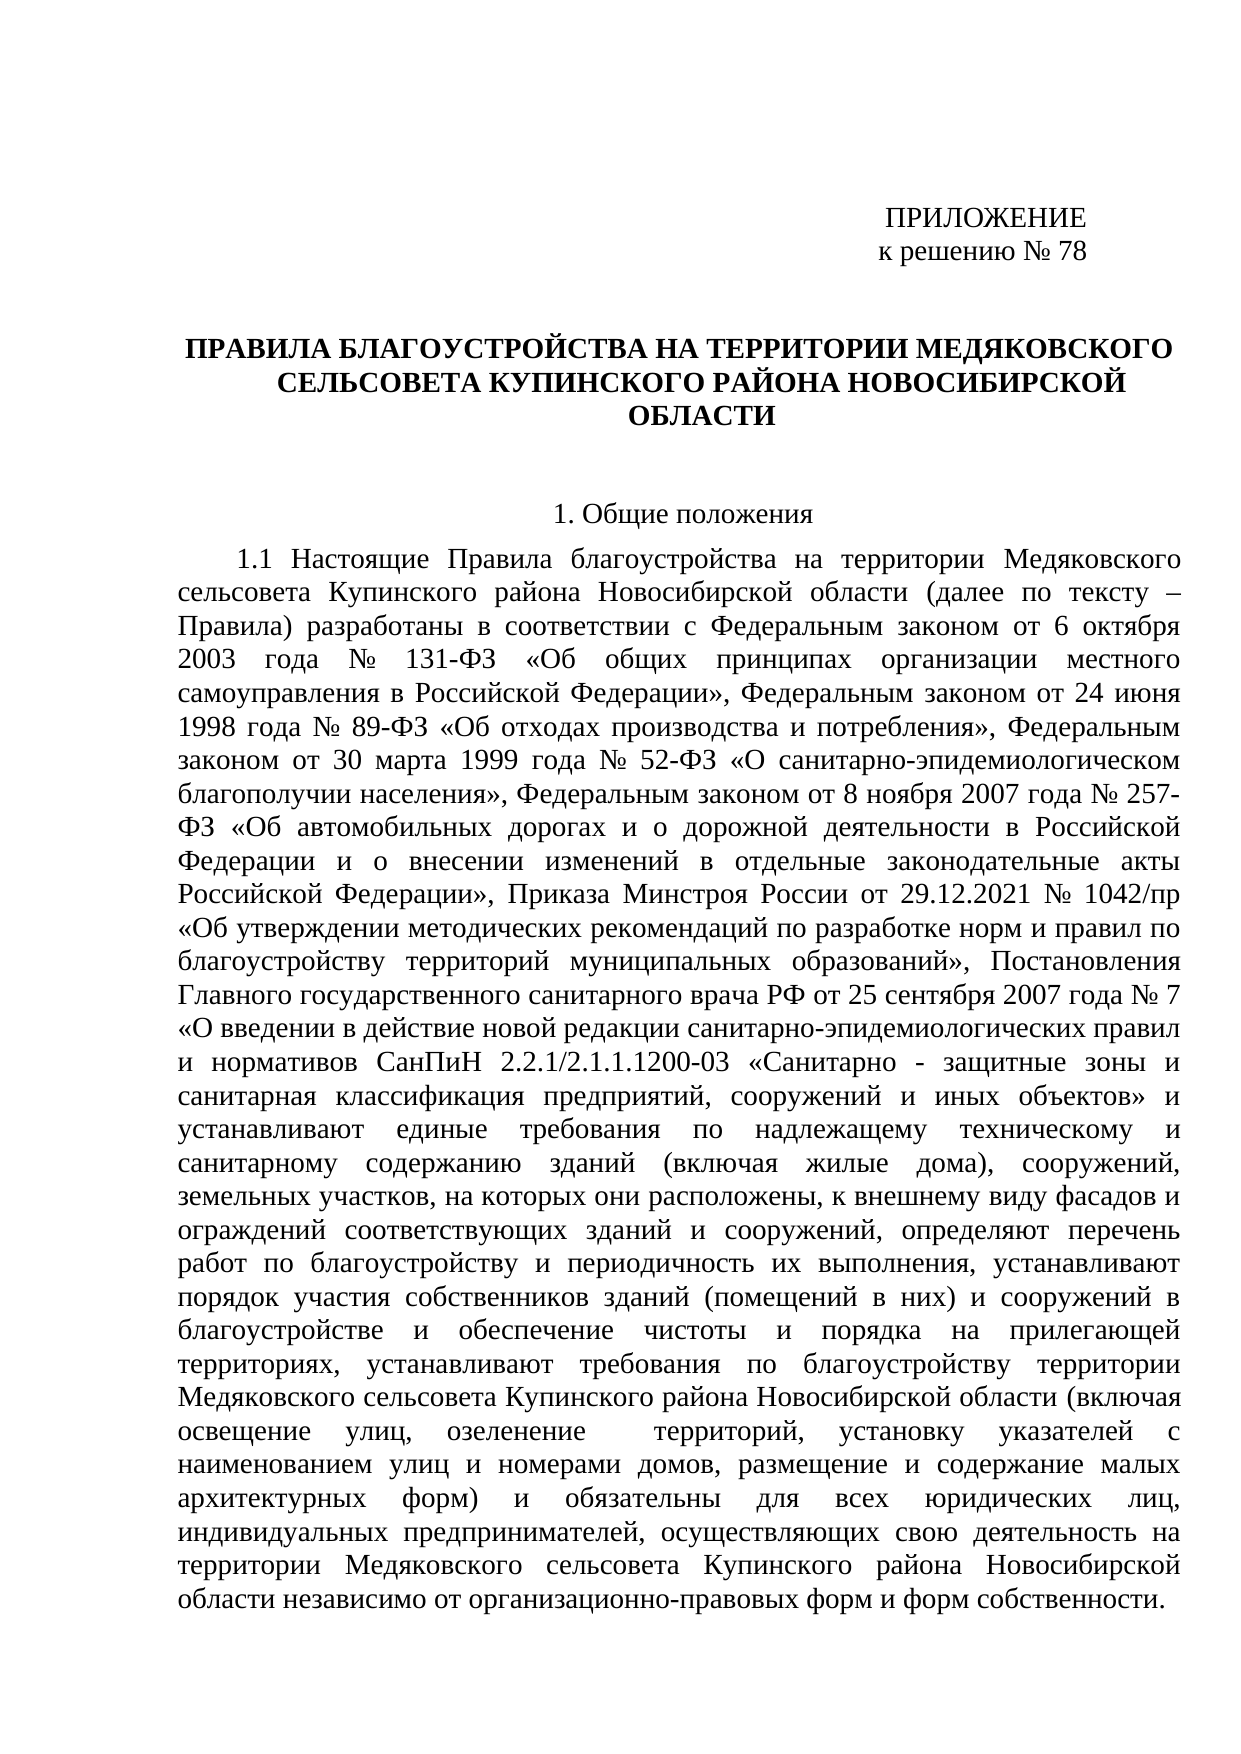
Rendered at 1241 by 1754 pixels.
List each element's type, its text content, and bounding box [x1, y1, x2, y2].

text 1.1 Настоящие Правила благоустройства на территории Медяковского сельсовета Купинского района Новосибирской области (далее по тексту – Правила) разработаны в соответствии с Федеральным законом от 6 октября 2003 года № 131-ФЗ «Об общих принципах организации местного самоуправления в Российской Федерации», Федеральным законом от 24 июня 1998 года № 89-ФЗ «Об отходах производства и потребления», Федеральным законом от 30 марта 1999 года № 52-ФЗ «О санитарно-эпидемиологическом благополучии населения», Федеральным законом от 8 ноября 2007 года № 257-ФЗ «Об автомобильных дорогах и о дорожной деятельности в Российской Федерации и о внесении изменений в отдельные законодательные акты Российской Федерации», Приказа Минстроя России от 29.12.2021 № 1042/пр «Об утверждении методических рекомендаций по разработке норм и правил по благоустройству территорий муниципальных образований», Постановления Главного государственного санитарного врача РФ от 25 сентября 2007 года № 7 «О введении в действие новой редакции санитарно-эпидемиологических правил и нормативов СанПиН 2.2.1/2.1.1.1200-03 «Санитарно - защитные зоны и санитарная классификация предприятий, сооружений и иных объектов» и устанавливают единые требования по надлежащему техническому и санитарному содержанию зданий (включая жилые дома), сооружений, земельных участков, на которых они расположены, к внешнему виду фасадов и ограждений соответствующих зданий и сооружений, определяют перечень работ по благоустройству и периодичность их выполнения, устанавливают порядок участия собственников зданий (помещений в них) и сооружений в благоустройстве и обеспечение чистоты и порядка на прилегающей территориях, устанавливают требования по благоустройству территории Медяковского сельсовета Купинского района Новосибирской области (включая освещение улиц, озеленение территорий, установку указателей с наименованием улиц и номерами домов, размещение и содержание малых архитектурных форм) и обязательны для всех юридических лиц, индивидуальных предпринимателей, осуществляющих свою деятельность на территории Медяковского сельсовета Купинского района Новосибирской области независимо от организационно-правовых форм и форм собственности. [177, 541, 1181, 1614]
subtitle ПРАВИЛА БЛАГОУСТРОЙСТВА НА ТЕРРИТОРИИ МЕДЯКОВСКОГО СЕЛЬСОВЕТА КУПИНСКОГО РАЙОНА НОВОСИБИРСКОЙ ОБЛАСТИ [177, 331, 1181, 432]
subtitle 1. Общие положения [177, 496, 1181, 530]
table_header ПРИЛОЖЕНИЕ к решению № 78 [177, 194, 1093, 273]
